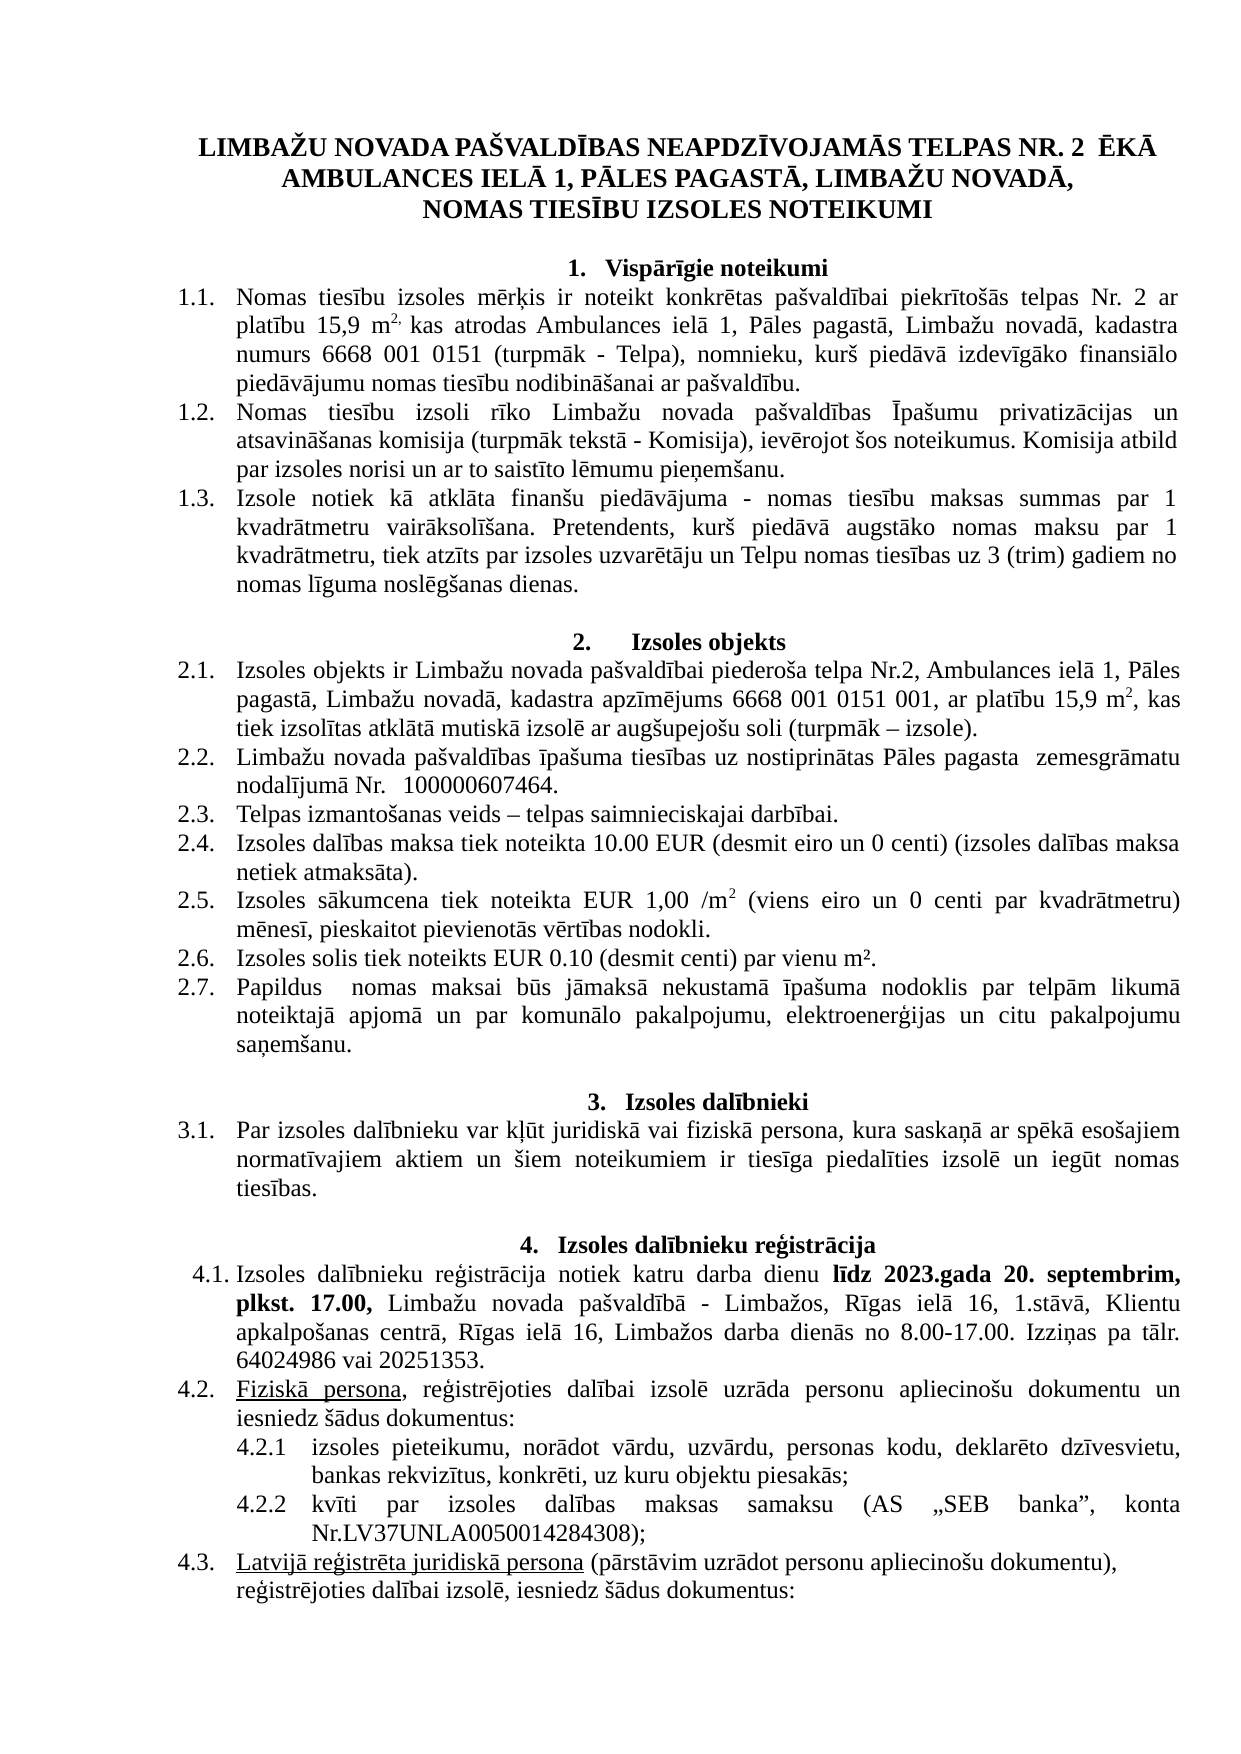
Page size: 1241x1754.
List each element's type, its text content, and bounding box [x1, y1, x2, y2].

text Limbažu novada pašvaldības neapdzīvojamās Telpas Nr. 2 ēkā ambulances ielā 1, pāles pagastā, limbažu NOVADā, [177, 131, 1178, 193]
list Izsoles objekts ir Limbažu novada pašvaldībai piederoša telpa Nr.2, Ambulances ielā 1, Pāles pagastā, Limbažu novadā, kadastra apzīmējums 6668 001 0151 001, ar platību 15,9 m2, kas tiek izsolītas atklātā mutiskā izsolē ar augšupejošu soli (turpmāk – izsole). [177, 655, 1181, 742]
list Par izsoles dalībnieku var kļūt juridiskā vai fiziskā persona, kura saskaņā ar spēkā esošajiem normatīvajiem aktiem un šiem noteikumiem ir tiesīga piedalīties izsolē un iegūt nomas tiesības. [177, 1115, 1181, 1202]
list Latvijā reģistrēta juridiskā persona (pārstāvim uzrādot personu apliecinošu dokumentu), reģistrējoties dalībai izsolē, iesniedz šādus dokumentus: [177, 1547, 1181, 1604]
list kvīti par izsoles dalības maksas samaksu (AS „SEB banka”, konta Nr.LV37UNLA0050014284308); [236, 1489, 1181, 1547]
list Limbažu novada pašvaldības īpašuma tiesības uz nostiprinātas Pāles pagasta zemesgrāmatu nodalījumā Nr. 100000607464. [177, 742, 1181, 799]
list Izsoles solis tiek noteikts EUR 0.10 (desmit centi) par vienu m². [177, 943, 1181, 972]
list izsoles pieteikumu, norādot vārdu, uzvārdu, personas kodu, deklarēto dzīvesvietu, bankas rekvizītus, konkrēti, uz kuru objektu piesakās; [236, 1432, 1181, 1489]
list Fiziskā persona, reģistrējoties dalībai izsolē uzrāda personu apliecinošu dokumentu un iesniedz šādus dokumentus: [177, 1374, 1181, 1432]
list Papildus nomas maksai būs jāmaksā nekustamā īpašuma nodoklis par telpām likumā noteiktajā apjomā un par komunālo pakalpojumu, elektroenerģijas un citu pakalpojumu saņemšanu. [177, 972, 1181, 1058]
list Izsoles dalībnieki [215, 1087, 1181, 1115]
list Izsoles dalībnieku reģistrācija [215, 1230, 1181, 1259]
list Vispārīgie noteikumi [215, 253, 1181, 282]
list Izsoles dalībnieku reģistrācija notiek katru darba dienu līdz 2023.gada 20. septembrim, plkst. 17.00, Limbažu novada pašvaldībā - Limbažos, Rīgas ielā 16, 1.stāvā, Klientu apkalpošanas centrā, Rīgas ielā 16, Limbažos darba dienās no 8.00-17.00. Izziņas pa tālr. 64024986 vai 20251353. [192, 1259, 1181, 1374]
list Izsoles sākumcena tiek noteikta EUR 1,00 /m2 (viens eiro un 0 centi par kvadrātmetru) mēnesī, pieskaitot pievienotās vērtības nodokli. [177, 885, 1181, 943]
list Izsole notiek kā atklāta finanšu piedāvājuma - nomas tiesību maksas summas par vairāksolīšana. Pretendents, kurš piedāvā augstāko nomas maksu par , tiek atzīts par izsoles uzvarētāju un Telpu nomas tiesības uz 3 (trim) gadiem no nomas līguma noslēgšanas dienas. [177, 483, 1178, 598]
list Nomas tiesību izsoles mērķis ir noteikt konkrētas pašvaldībai piekrītošās telpas Nr. 2 ar platību 15,9 m2, kas atrodas Ambulances ielā 1, Pāles pagastā, Limbažu novadā, kadastra numurs 6668 001 0151 (turpmāk - Telpa), nomnieku, kurš piedāvā izdevīgāko finansiālo piedāvājumu nomas tiesību nodibināšanai ar pašvaldību. [177, 282, 1178, 397]
list Nomas tiesību izsoli rīko Limbažu novada pašvaldības Īpašumu privatizācijas un atsavināšanas komisija (turpmāk tekstā - Komisija), ievērojot šos noteikumus. Komisija atbild par izsoles norisi un ar to saistīto lēmumu pieņemšanu. [177, 397, 1178, 483]
list Izsoles objekts [177, 627, 1181, 655]
list Telpas izmantošanas veids – telpas saimnieciskajai darbībai. [177, 799, 1181, 828]
list Izsoles dalības maksa tiek noteikta 10.00 EUR (desmit eiro un 0 centi) (izsoles dalības maksa netiek atmaksāta). [177, 828, 1181, 885]
text nomas tiesību izsoles noTEIKUMI [177, 193, 1178, 224]
